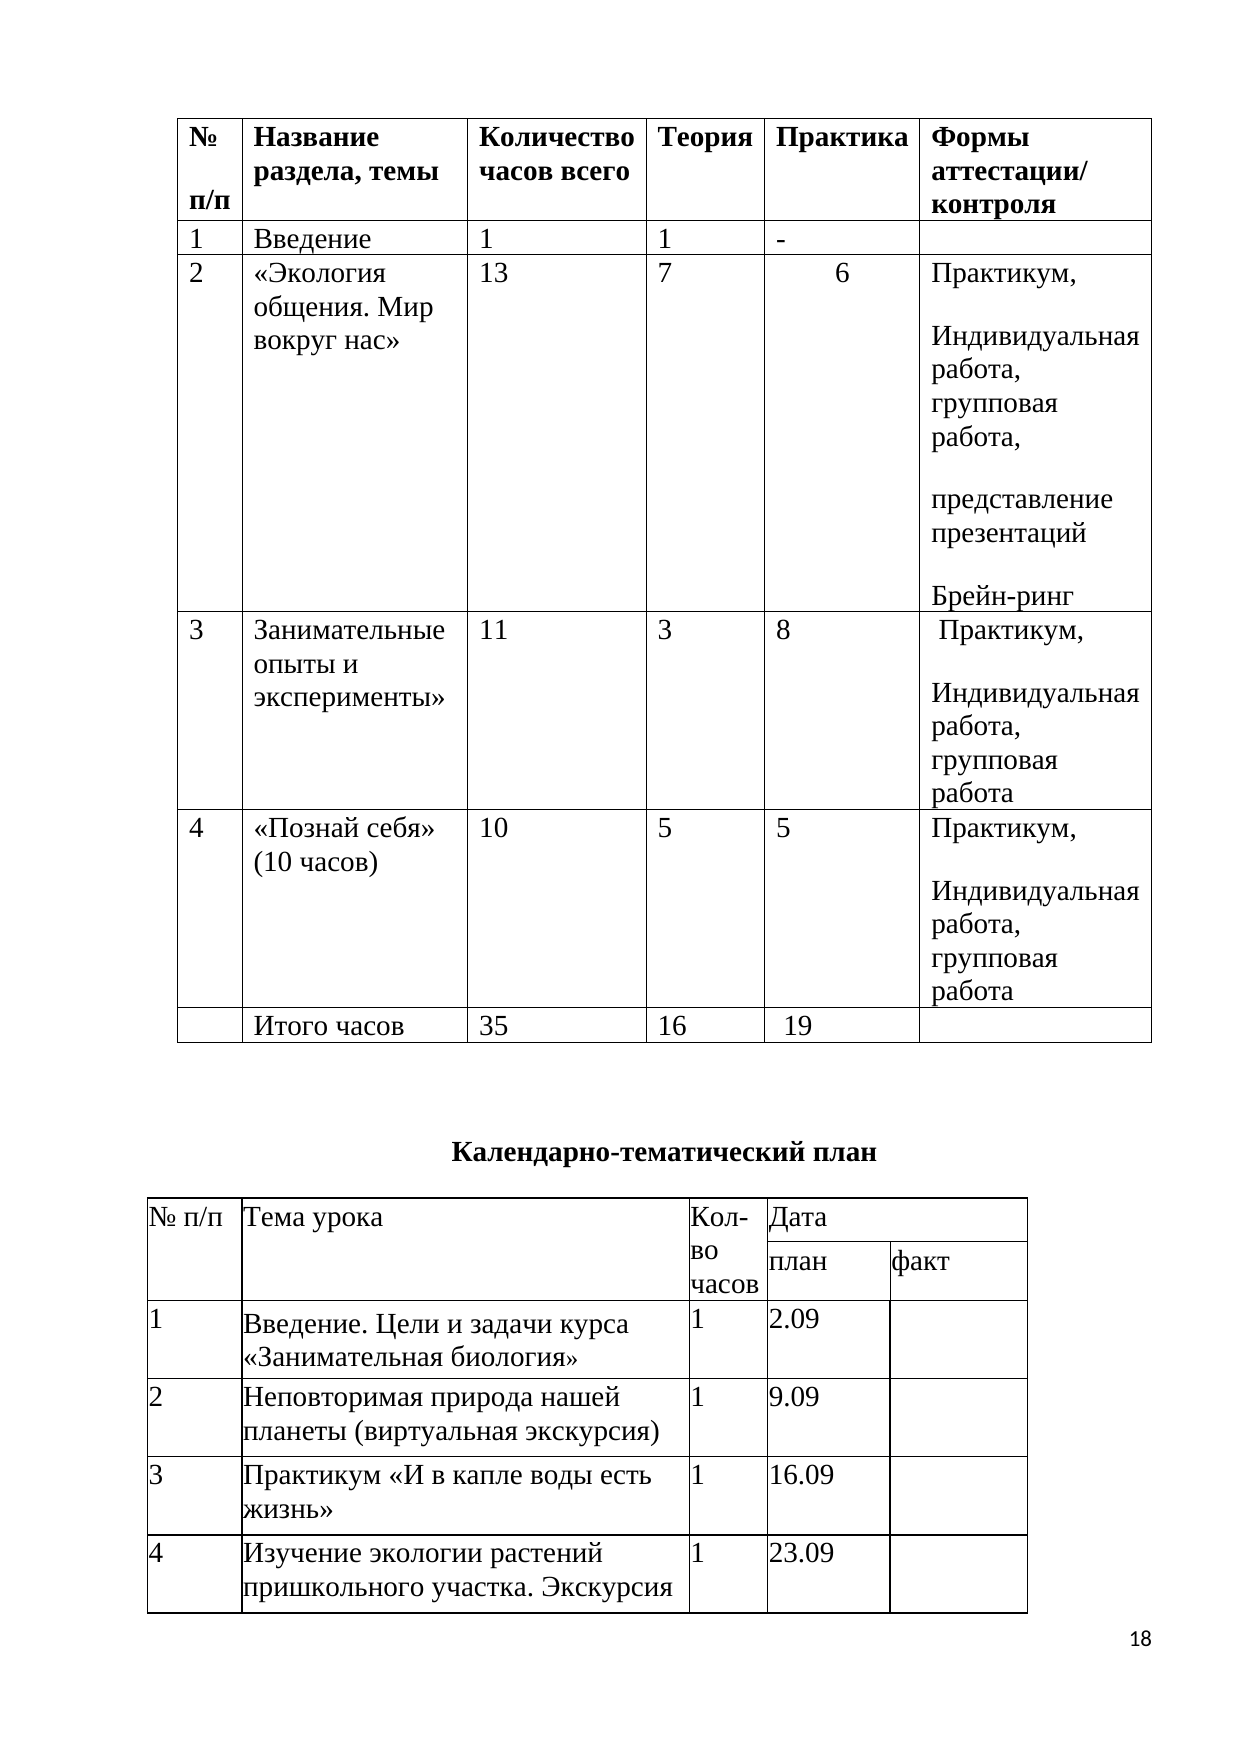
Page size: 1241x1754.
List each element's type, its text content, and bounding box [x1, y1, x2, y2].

table_cell Практикум «И в капле воды есть жизнь» [243, 1457, 689, 1534]
table_cell - [765, 221, 919, 254]
table_cell Занимательные опыты и эксперименты» [243, 612, 467, 809]
table_cell 3 [178, 612, 242, 809]
table_cell 35 [468, 1008, 646, 1042]
table_cell Изучение экологии растений пришкольного участка. Экскурсия [243, 1536, 689, 1612]
table_cell 1 [468, 221, 646, 254]
table_cell 4 [178, 810, 242, 1007]
table_cell Введение [243, 221, 467, 254]
table_header Дата [768, 1199, 1027, 1241]
table_cell 10 [468, 810, 646, 1007]
text Календарно-тематический план [177, 1134, 1152, 1168]
table_header Формы аттестации/ контроля [920, 119, 1151, 220]
table_cell [891, 1379, 1027, 1456]
table_cell Неповторимая природа нашей планеты (виртуальная экскурсия) [243, 1379, 689, 1456]
table_header Тема урока [243, 1199, 689, 1299]
table_header Количество часов всего [468, 119, 646, 220]
table_header Теория [647, 119, 764, 220]
table_cell 5 [765, 810, 919, 1007]
table_cell Практикум, Индивидуальная работа, групповая работа [920, 612, 1151, 809]
table_cell 1 [690, 1379, 767, 1456]
table_cell [178, 1008, 242, 1042]
table_cell 23.09 [768, 1536, 889, 1612]
table_cell [920, 1008, 1151, 1042]
table_header Название раздела, темы [243, 119, 467, 220]
table_cell Практикум, Индивидуальная работа, групповая работа, представление презентаций Брейн-ринг [920, 255, 1151, 611]
table_cell факт [891, 1242, 1027, 1299]
table_cell 16 [647, 1008, 764, 1042]
table_cell план [768, 1242, 890, 1299]
table_cell 1 [690, 1457, 767, 1534]
table_cell 2 [148, 1379, 241, 1456]
table_header Практика [765, 119, 919, 220]
table_cell 1 [690, 1536, 767, 1612]
table_cell 2 [178, 255, 242, 611]
table_cell 4 [148, 1536, 241, 1612]
table_cell 1 [690, 1301, 767, 1378]
table_cell 1 [178, 221, 242, 254]
table_cell «Экология общения. Мир вокруг нас» [243, 255, 467, 611]
table_header № п/п [148, 1199, 241, 1299]
table_cell 1 [647, 221, 764, 254]
table_cell 8 [765, 612, 919, 809]
table_cell 3 [647, 612, 764, 809]
table_cell «Познай себя» (10 часов) [243, 810, 467, 1007]
table_cell [920, 221, 1151, 254]
table_cell 13 [468, 255, 646, 611]
table_cell 2.09 [768, 1301, 889, 1378]
table_header № п/п [178, 119, 242, 220]
table_header Кол-во часов [690, 1199, 767, 1299]
table_cell 3 [148, 1457, 241, 1534]
table_cell 7 [647, 255, 764, 611]
table_cell 19 [765, 1008, 919, 1042]
table_cell Практикум, Индивидуальная работа, групповая работа [920, 810, 1151, 1007]
table_cell 9.09 [768, 1379, 889, 1456]
table_cell 5 [647, 810, 764, 1007]
table_cell 11 [468, 612, 646, 809]
table_cell Введение. Цели и задачи курса «Занимательная биология» [243, 1301, 689, 1378]
table_cell [891, 1301, 1027, 1378]
table_cell 16.09 [768, 1457, 889, 1534]
table_cell 6 [765, 255, 919, 611]
table_cell [891, 1457, 1027, 1534]
table_cell Итого часов [243, 1008, 467, 1042]
table_cell [891, 1536, 1027, 1612]
table_cell 1 [148, 1301, 241, 1378]
